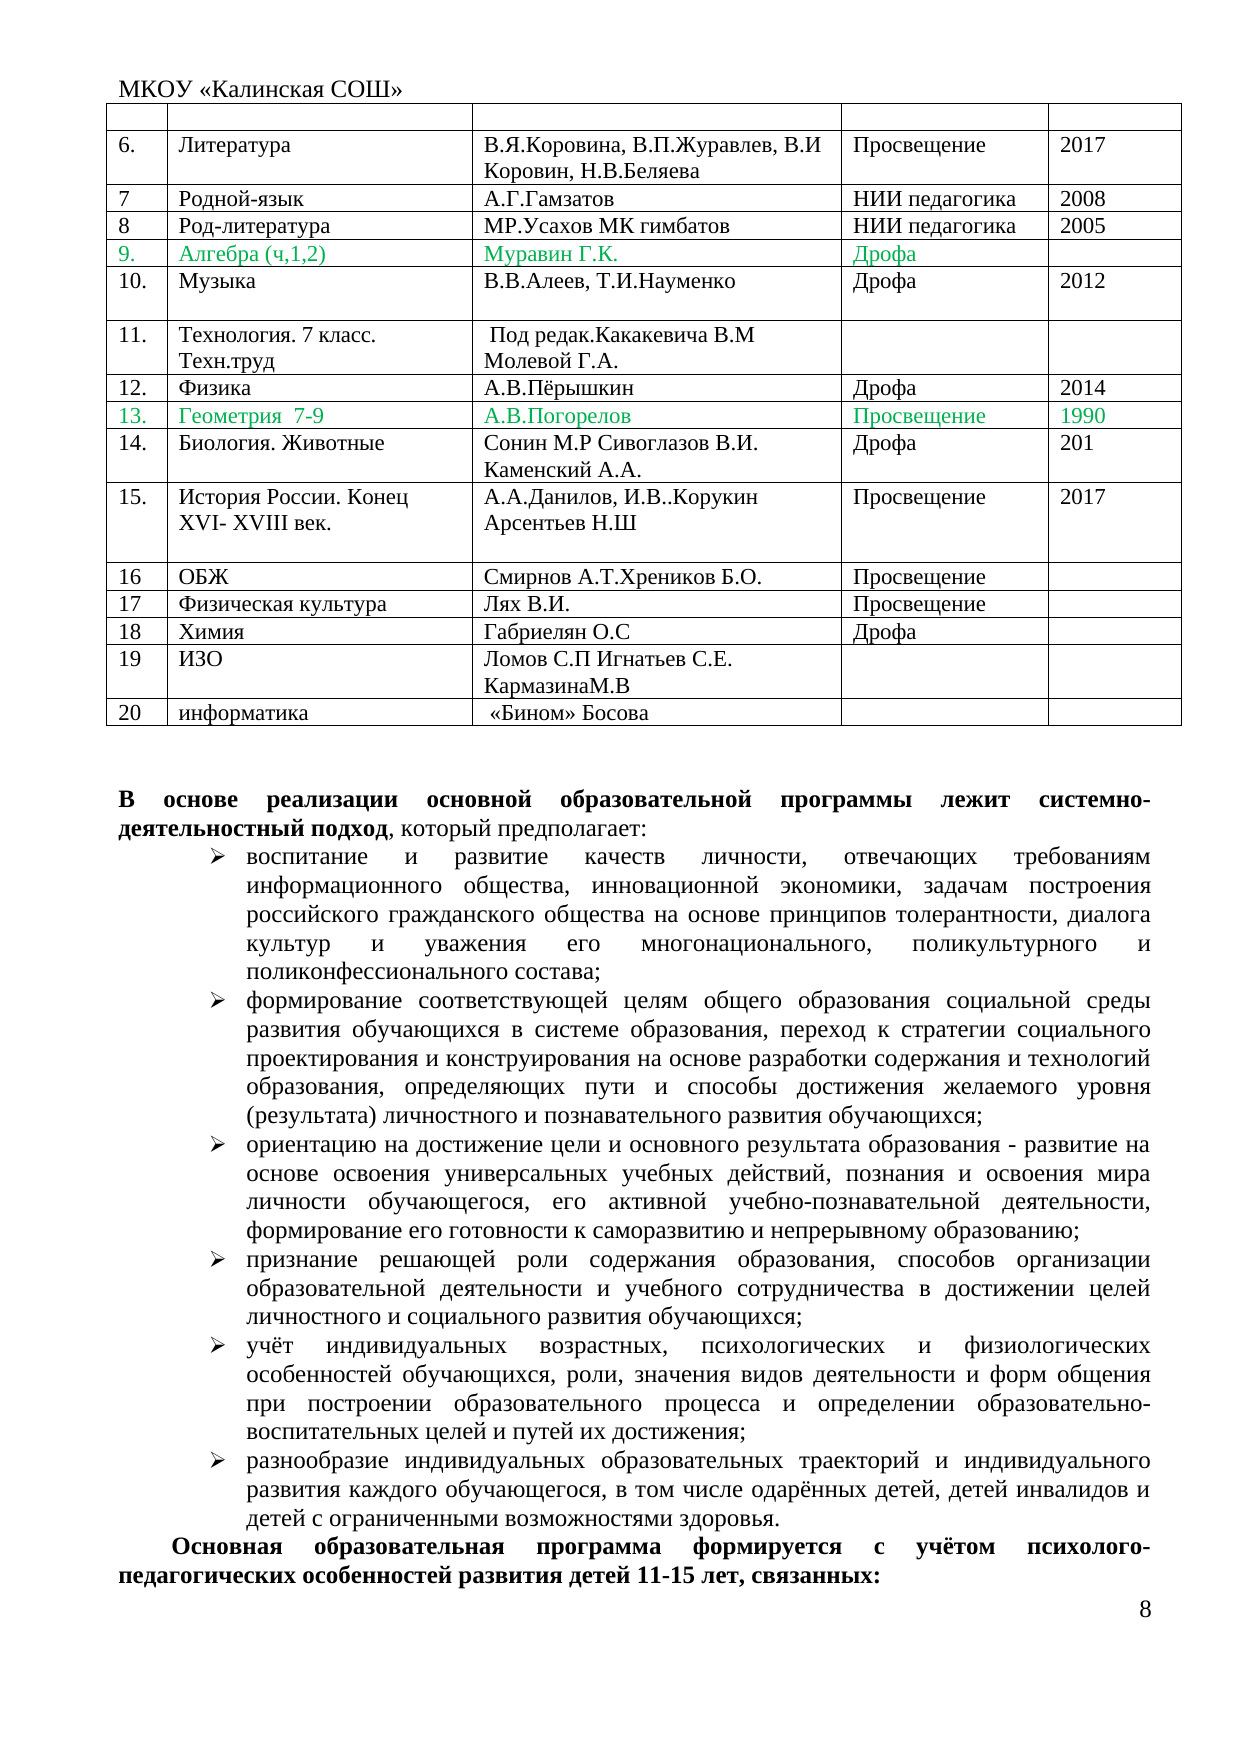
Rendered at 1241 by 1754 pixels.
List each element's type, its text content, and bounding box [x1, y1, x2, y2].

text В основе реализации основной образовательной программы лежит системно-деятельностный подход, который предполагает: [118, 784, 1152, 841]
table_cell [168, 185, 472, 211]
list ориентацию на достижение цели и основного результата образования - развитие на основе освоения универсальных учебных действий, познания и освоения мира личности обучающегося, его активной учебно-познавательной деятельности, формирование его готовности к саморазвитию и непрерывному образованию; [209, 1129, 1152, 1244]
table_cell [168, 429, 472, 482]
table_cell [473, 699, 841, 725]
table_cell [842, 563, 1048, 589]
list воспитание и развитие качеств личности, отвечающих требованиям информационного общества, инновационной экономики, задачам построения российского гражданского общества на основе принципов толерантности, диалога культур и уважения его многонационального, поликультурного и поликонфессионального состава; [209, 841, 1152, 985]
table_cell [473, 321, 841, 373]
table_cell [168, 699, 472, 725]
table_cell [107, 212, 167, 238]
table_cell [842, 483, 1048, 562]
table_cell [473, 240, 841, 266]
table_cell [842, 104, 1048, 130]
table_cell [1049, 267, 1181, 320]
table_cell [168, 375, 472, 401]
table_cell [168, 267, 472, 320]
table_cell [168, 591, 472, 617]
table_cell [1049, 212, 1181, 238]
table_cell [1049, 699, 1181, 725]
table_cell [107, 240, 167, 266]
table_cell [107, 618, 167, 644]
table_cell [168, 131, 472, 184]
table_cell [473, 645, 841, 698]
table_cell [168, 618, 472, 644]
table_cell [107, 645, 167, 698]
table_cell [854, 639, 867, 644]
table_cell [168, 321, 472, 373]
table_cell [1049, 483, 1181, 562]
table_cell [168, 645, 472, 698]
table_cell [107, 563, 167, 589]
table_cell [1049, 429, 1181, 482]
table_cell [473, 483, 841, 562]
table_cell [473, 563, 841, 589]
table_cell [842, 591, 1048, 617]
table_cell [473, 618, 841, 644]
text Основная образовательная программа формируется с учётом психолого-педагогических особенностей развития детей 11-15 лет, связанных: [118, 1531, 1152, 1589]
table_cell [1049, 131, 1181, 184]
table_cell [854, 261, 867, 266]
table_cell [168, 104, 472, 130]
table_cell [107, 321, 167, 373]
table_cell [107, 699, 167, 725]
list признание решающей роли содержания образования, способов организации образовательной деятельности и учебного сотрудничества в достижении целей личностного и социального развития обучающихся; [209, 1244, 1152, 1330]
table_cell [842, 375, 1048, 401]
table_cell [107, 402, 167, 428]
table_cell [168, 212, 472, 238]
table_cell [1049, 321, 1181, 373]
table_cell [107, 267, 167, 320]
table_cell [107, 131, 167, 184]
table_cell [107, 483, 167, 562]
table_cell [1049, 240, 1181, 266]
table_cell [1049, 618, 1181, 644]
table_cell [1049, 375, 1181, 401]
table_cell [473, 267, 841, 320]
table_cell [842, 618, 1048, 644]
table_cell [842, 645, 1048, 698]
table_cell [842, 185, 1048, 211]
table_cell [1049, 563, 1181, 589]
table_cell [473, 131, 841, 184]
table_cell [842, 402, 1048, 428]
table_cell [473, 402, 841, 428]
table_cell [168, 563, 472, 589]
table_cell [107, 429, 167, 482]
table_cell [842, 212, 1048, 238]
list разнообразие индивидуальных образовательных траекторий и индивидуального развития каждого обучающегося, в том числе одарённых детей, детей инвалидов и детей с ограниченными возможностями здоровья. [209, 1445, 1152, 1531]
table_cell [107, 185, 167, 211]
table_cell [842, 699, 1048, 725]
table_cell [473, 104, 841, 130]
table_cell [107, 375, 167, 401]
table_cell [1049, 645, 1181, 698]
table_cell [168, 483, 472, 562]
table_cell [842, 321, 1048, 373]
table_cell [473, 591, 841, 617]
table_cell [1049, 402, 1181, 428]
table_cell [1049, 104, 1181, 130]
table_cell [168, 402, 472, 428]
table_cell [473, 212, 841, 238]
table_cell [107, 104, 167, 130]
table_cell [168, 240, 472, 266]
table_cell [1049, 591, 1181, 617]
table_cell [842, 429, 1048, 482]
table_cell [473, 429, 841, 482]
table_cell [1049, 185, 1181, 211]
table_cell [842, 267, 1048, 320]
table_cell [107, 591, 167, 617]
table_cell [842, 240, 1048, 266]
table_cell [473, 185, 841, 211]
list учёт индивидуальных возрастных, психологических и физиологических особенностей обучающихся, роли, значения видов деятельности и форм общения при построении образовательного процесса и определении образовательно-воспитательных целей и путей их достижения; [209, 1330, 1152, 1445]
list формирование соответствующей целям общего образования социальной среды развития обучающихся в системе образования, переход к стратегии социального проектирования и конструирования на основе разработки содержания и технологий образования, определяющих пути и способы достижения желаемого уровня (результата) личностного и познавательного развития обучающихся; [209, 985, 1152, 1129]
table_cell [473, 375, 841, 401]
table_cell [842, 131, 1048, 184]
